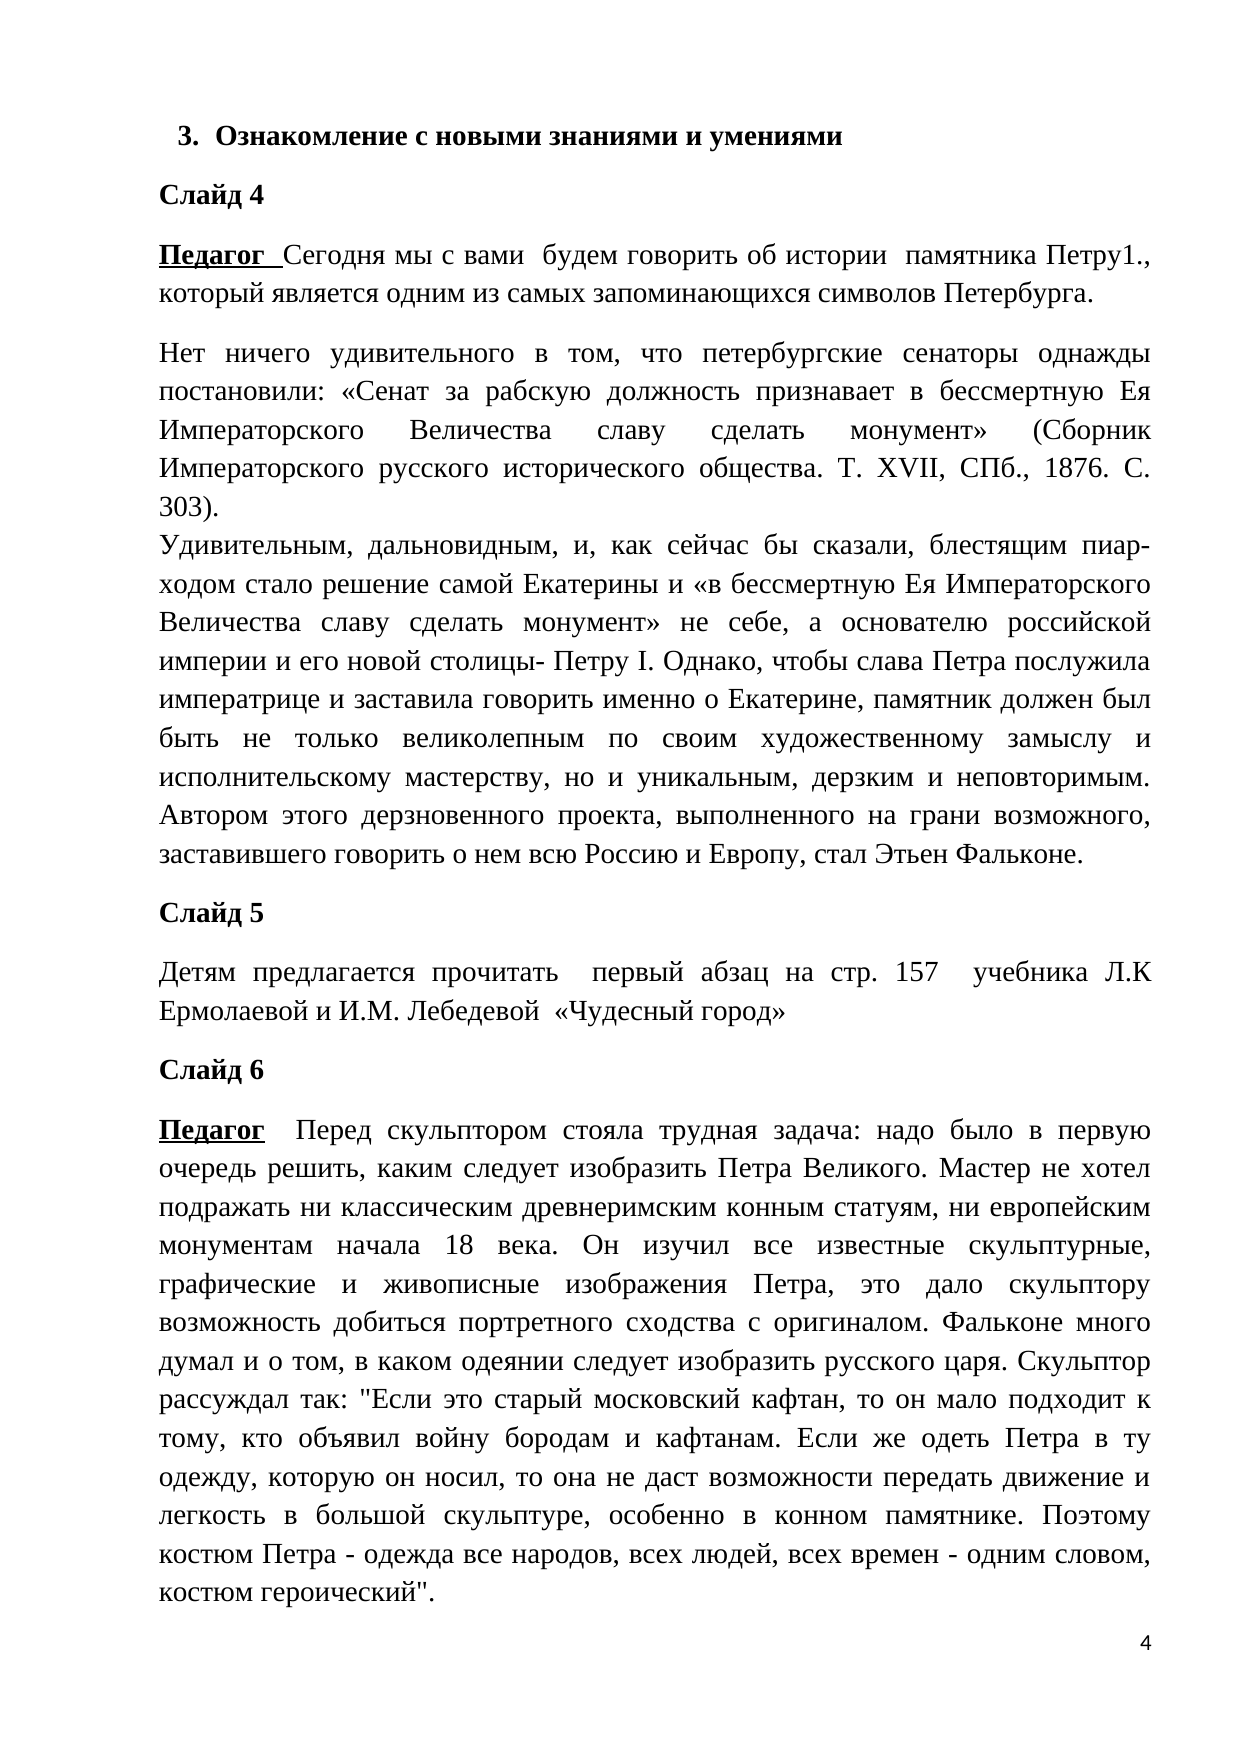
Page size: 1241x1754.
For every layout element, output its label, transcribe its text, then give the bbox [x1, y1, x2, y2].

text Нет ничего удивительного в том, что петербургские сенаторы однажды постановили: «Сенат за рабскую должность признавает в бессмертную Ея Императорского Величества славу сделать монумент» (Сборник Императорского русского исторического общества. Т. XVII, СПб., 1876. С. 303). Удивительным, дальновидным, и, как сейчас бы сказали, блестящим пиар-ходом стало решение самой Екатерины и «в бессмертную Ея Императорского Величества славу сделать монумент» не себе, а основателю российской империи и его новой столицы- Петру I. Однако, чтобы слава Петра послужила императрице и заставила говорить именно о Екатерине, памятник должен был быть не только великолепным по своим художественному замыслу и исполнительскому мастерству, но и уникальным, дерзким и неповторимым. Автором этого дерзновенного проекта, выполненного на грани возможного, заставившего говорить о нем всю Россию и Европу, стал Этьен Фальконе. [158, 335, 1152, 869]
text Слайд 4 [158, 177, 1152, 211]
text Детям предлагается прочитать первый абзац на стр. 157 учебника Л.К Ермолаевой и И.М. Лебедевой «Чудесный город» [158, 954, 1152, 1027]
list Ознакомление с новыми знаниями и умениями [177, 118, 1152, 152]
text Слайд 5 [158, 895, 1152, 929]
text Педагог Перед скульптором стояла трудная задача: надо было в первую очередь решить, каким следует изобразить Петра Великого. Мастер не хотел подражать ни классическим древнеримским конным статуям, ни европейским монументам начала 18 века. Он изучил все известные скульптурные, графические и живописные изображения Петра, это дало скульптору возможность добиться портретного сходства с оригиналом. Фальконе много думал и о том, в каком одеянии следует изобразить русского царя. Скульптор рассуждал так: "Если это старый московский кафтан, то он мало подходит к тому, кто объявил войну бородам и кафтанам. Если же одеть Петра в ту одежду, которую он носил, то она не даст возможности передать движение и легкость в большой скульптуре, особенно в конном памятнике. Поэтому костюм Петра - одежда все народов, всех людей, всех времен - одним словом, костюм героический". [158, 1112, 1152, 1608]
text Педагог Сегодня мы с вами будем говорить об истории памятника Петру1., который является одним из самых запоминающихся символов Петербурга. [158, 237, 1152, 309]
text Слайд 6 [158, 1052, 1152, 1086]
